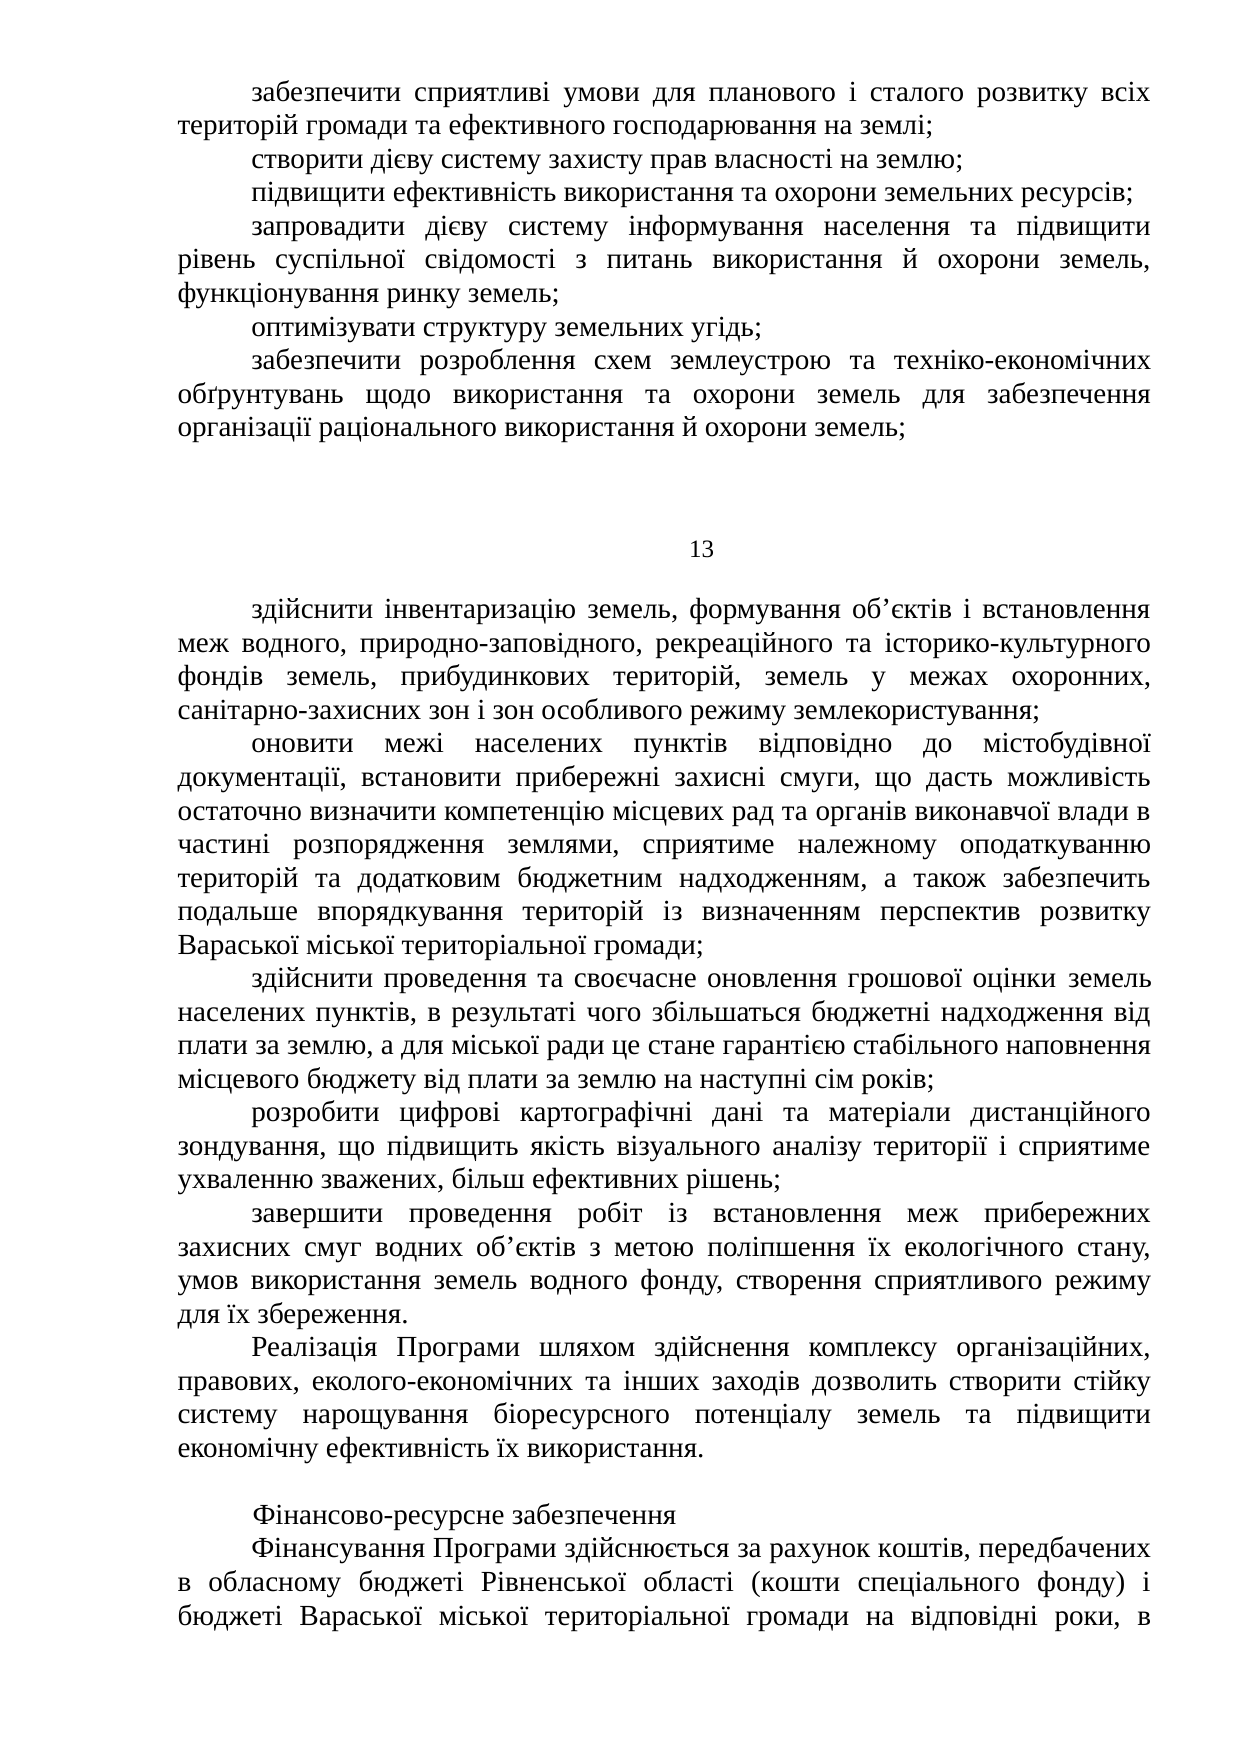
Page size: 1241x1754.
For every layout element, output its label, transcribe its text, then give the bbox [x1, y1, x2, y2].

list Фінансово-ресурсне забезпечення [252, 1497, 1152, 1531]
text забезпечити сприятливі умови для планового і сталого розвитку всіх територій громади та ефективного господарювання на землі; [177, 74, 1152, 141]
text запровадити дієву систему інформування населення та підвищити рівень суспільної свідомості з питань використання й охорони земель, функціонування ринку земель; [177, 208, 1152, 309]
text здійснити проведення та своєчасне оновлення грошової оцінки земель населених пунктів, в результаті чого збільшаться бюджетні надходження від плати за землю, а для міської ради це стане гарантією стабільного наповнення місцевого бюджету від плати за землю на наступні сім років; [177, 960, 1152, 1094]
text 13 [177, 534, 1152, 563]
text оновити межі населених пунктів відповідно до містобудівної документації, встановити прибережні захисні смуги, що дасть можливість остаточно визначити компетенцію місцевих рад та органів виконавчої влади в частині розпорядження землями, сприятиме належному оподаткуванню територій та додатковим бюджетним надходженням, а також забезпечить подальше впорядкування територій із визначенням перспектив розвитку Вараської міської територіальної громади; [177, 726, 1152, 960]
text Реалізація Програми шляхом здійснення комплексу організаційних, правових, еколого-економічних та інших заходів дозволить створити стійку систему нарощування біоресурсного потенціалу земель та підвищити економічну ефективність їх використання. [177, 1329, 1152, 1463]
text створити дієву систему захисту прав власності на землю; [177, 141, 1152, 174]
text забезпечити розроблення схем землеустрою та техніко-економічних обґрунтувань щодо використання та охорони земель для забезпечення організації раціонального використання й охорони земель; [177, 342, 1152, 443]
text розробити цифрові картографічні дані та матеріали дистанційного зондування, що підвищить якість візуального аналізу території і сприятиме ухваленню зважених, більш ефективних рішень; [177, 1094, 1152, 1195]
text завершити проведення робіт із встановлення меж прибережних захисних смуг водних об’єктів з метою поліпшення їх екологічного стану, умов використання земель водного фонду, створення сприятливого режиму для їх збереження. [177, 1195, 1152, 1329]
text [177, 1531, 1152, 1631]
text підвищити ефективність використання та охорони земельних ресурсів; [177, 174, 1152, 208]
text оптимізувати структуру земельних угідь; [177, 309, 1152, 342]
text здійснити інвентаризацію земель, формування об’єктів і встановлення меж водного, природно-заповідного, рекреаційного та історико-культурного фондів земель, прибудинкових територій, земель у межах охоронних, санітарно-захисних зон і зон особливого режиму землекористування; [177, 591, 1152, 726]
